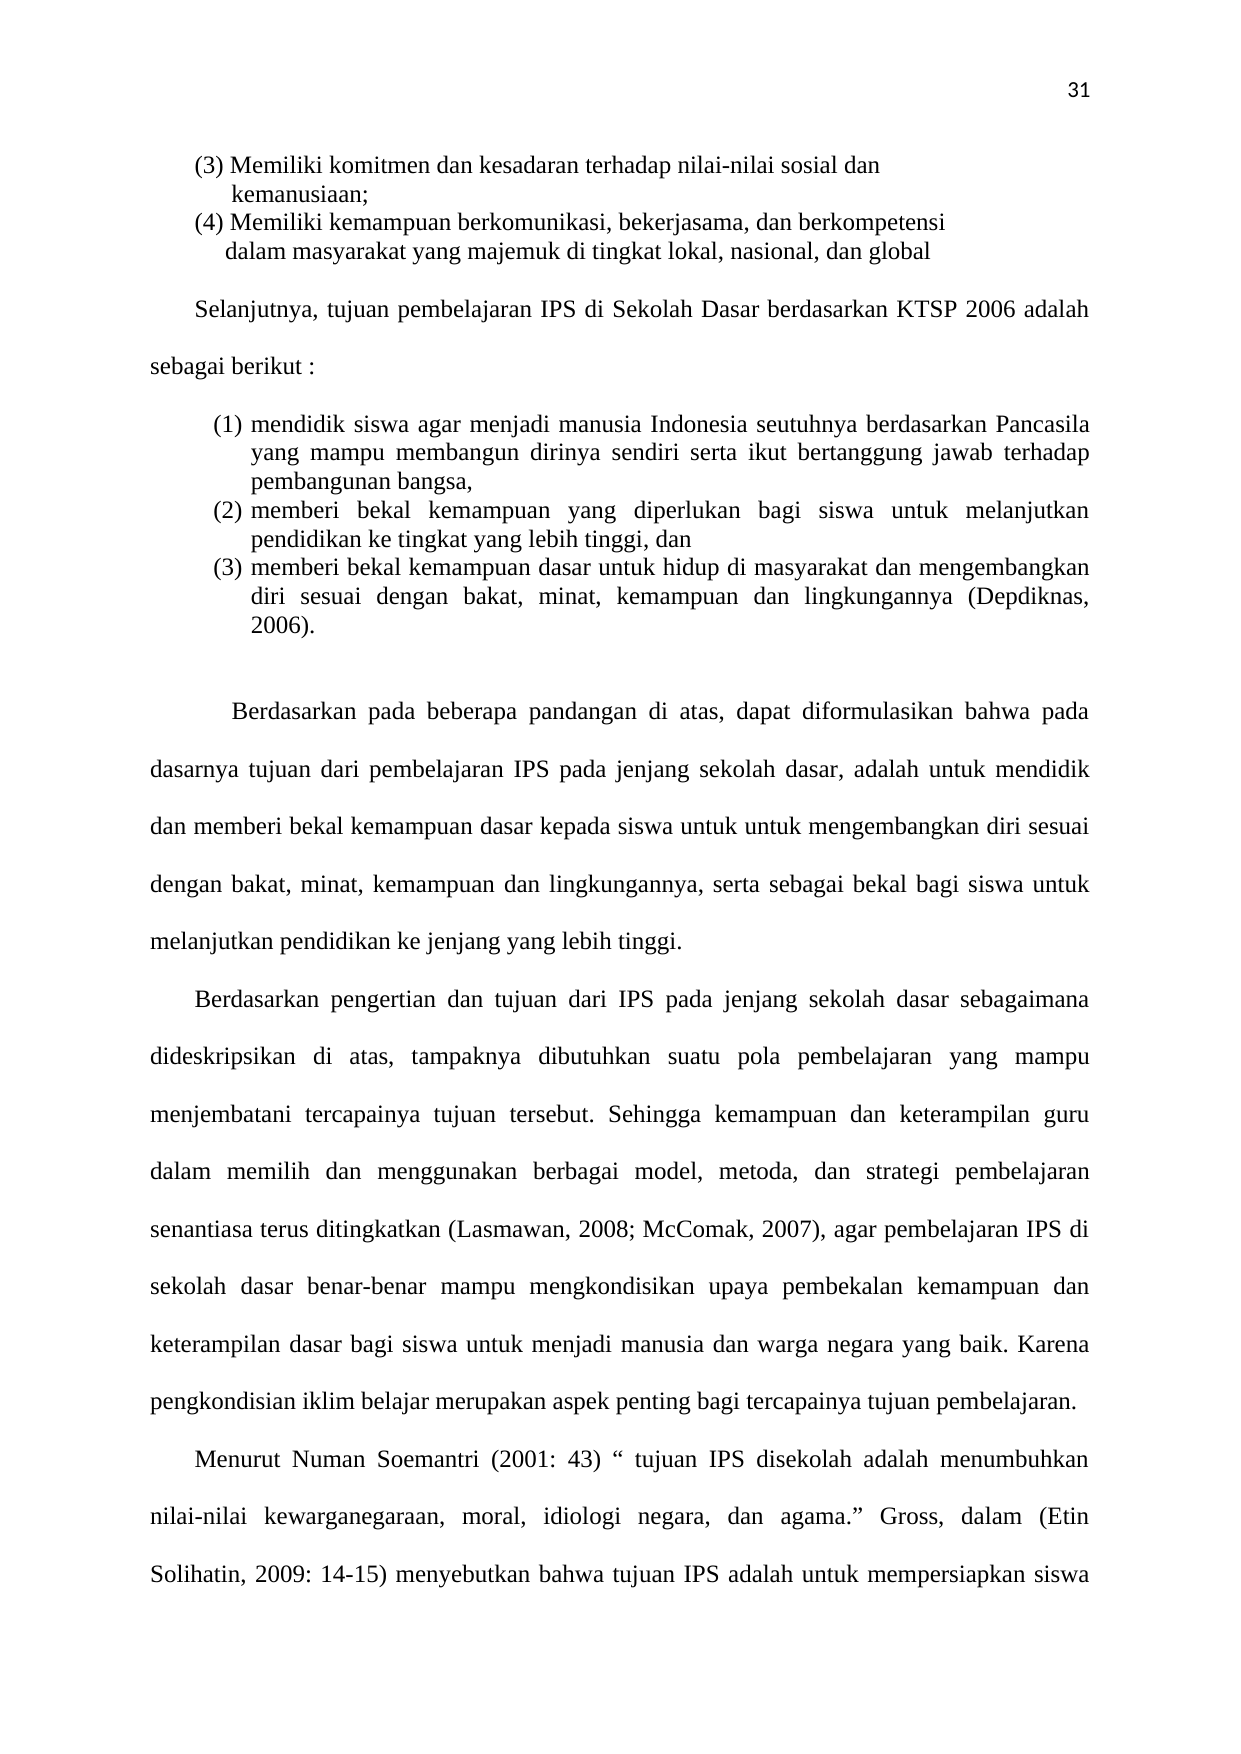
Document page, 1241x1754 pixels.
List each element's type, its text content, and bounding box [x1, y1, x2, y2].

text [150, 1444, 1090, 1587]
text dalam masyarakat yang majemuk di tingkat lokal, nasional, dan global [150, 236, 1090, 265]
list mendidik siswa agar menjadi manusia Indonesia seutuhnya berdasarkan Pancasila yang mampu membangun dirinya sendiri serta ikut bertanggung jawab terhadap pembangunan bangsa, [213, 409, 1090, 495]
list Selanjutnya, tujuan pembelajaran IPS di Sekolah Dasar berdasarkan KTSP 2006 adalah sebagai berikut : [150, 294, 1090, 380]
text (3) Memiliki komitmen dan kesadaran terhadap nilai-nilai sosial dan [150, 150, 1090, 179]
text (4) Memiliki kemampuan berkomunikasi, bekerjasama, dan berkompetensi [150, 207, 1090, 236]
list memberi bekal kemampuan yang diperlukan bagi siswa untuk melanjutkan pendidikan ke tingkat yang lebih tinggi, dan [213, 495, 1090, 552]
text Berdasarkan pengertian dan tujuan dari IPS pada jenjang sekolah dasar sebagaimana dideskripsikan di atas, tampaknya dibutuhkan suatu pola pembelajaran yang mampu menjembatani tercapainya tujuan tersebut. Sehingga kemampuan dan keterampilan guru dalam memilih dan menggunakan berbagai model, metoda, dan strategi pembelajaran senantiasa terus ditingkatkan (Lasmawan, 2008; McComak, 2007), agar pembelajaran IPS di sekolah dasar benar-benar mampu mengkondisikan upaya pembekalan kemampuan dan keterampilan dasar bagi siswa untuk menjadi manusia dan warga negara yang baik. Karena pengkondisian iklim belajar merupakan aspek penting bagi tercapainya tujuan pembelajaran. [150, 984, 1090, 1415]
list memberi bekal kemampuan dasar untuk hidup di masyarakat dan mengembangkan diri sesuai dengan bakat, minat, kemampuan dan lingkungannya (Depdiknas, 2006). [213, 552, 1090, 639]
text kemanusiaan; [150, 179, 1090, 207]
text Berdasarkan pada beberapa pandangan di atas, dapat diformulasikan bahwa pada dasarnya tujuan dari pembelajaran IPS pada jenjang sekolah dasar, adalah untuk mendidik dan memberi bekal kemampuan dasar kepada siswa untuk untuk mengembangkan diri sesuai dengan bakat, minat, kemampuan dan lingkungannya, serta sebagai bekal bagi siswa untuk melanjutkan pendidikan ke jenjang yang lebih tinggi. [150, 696, 1090, 955]
